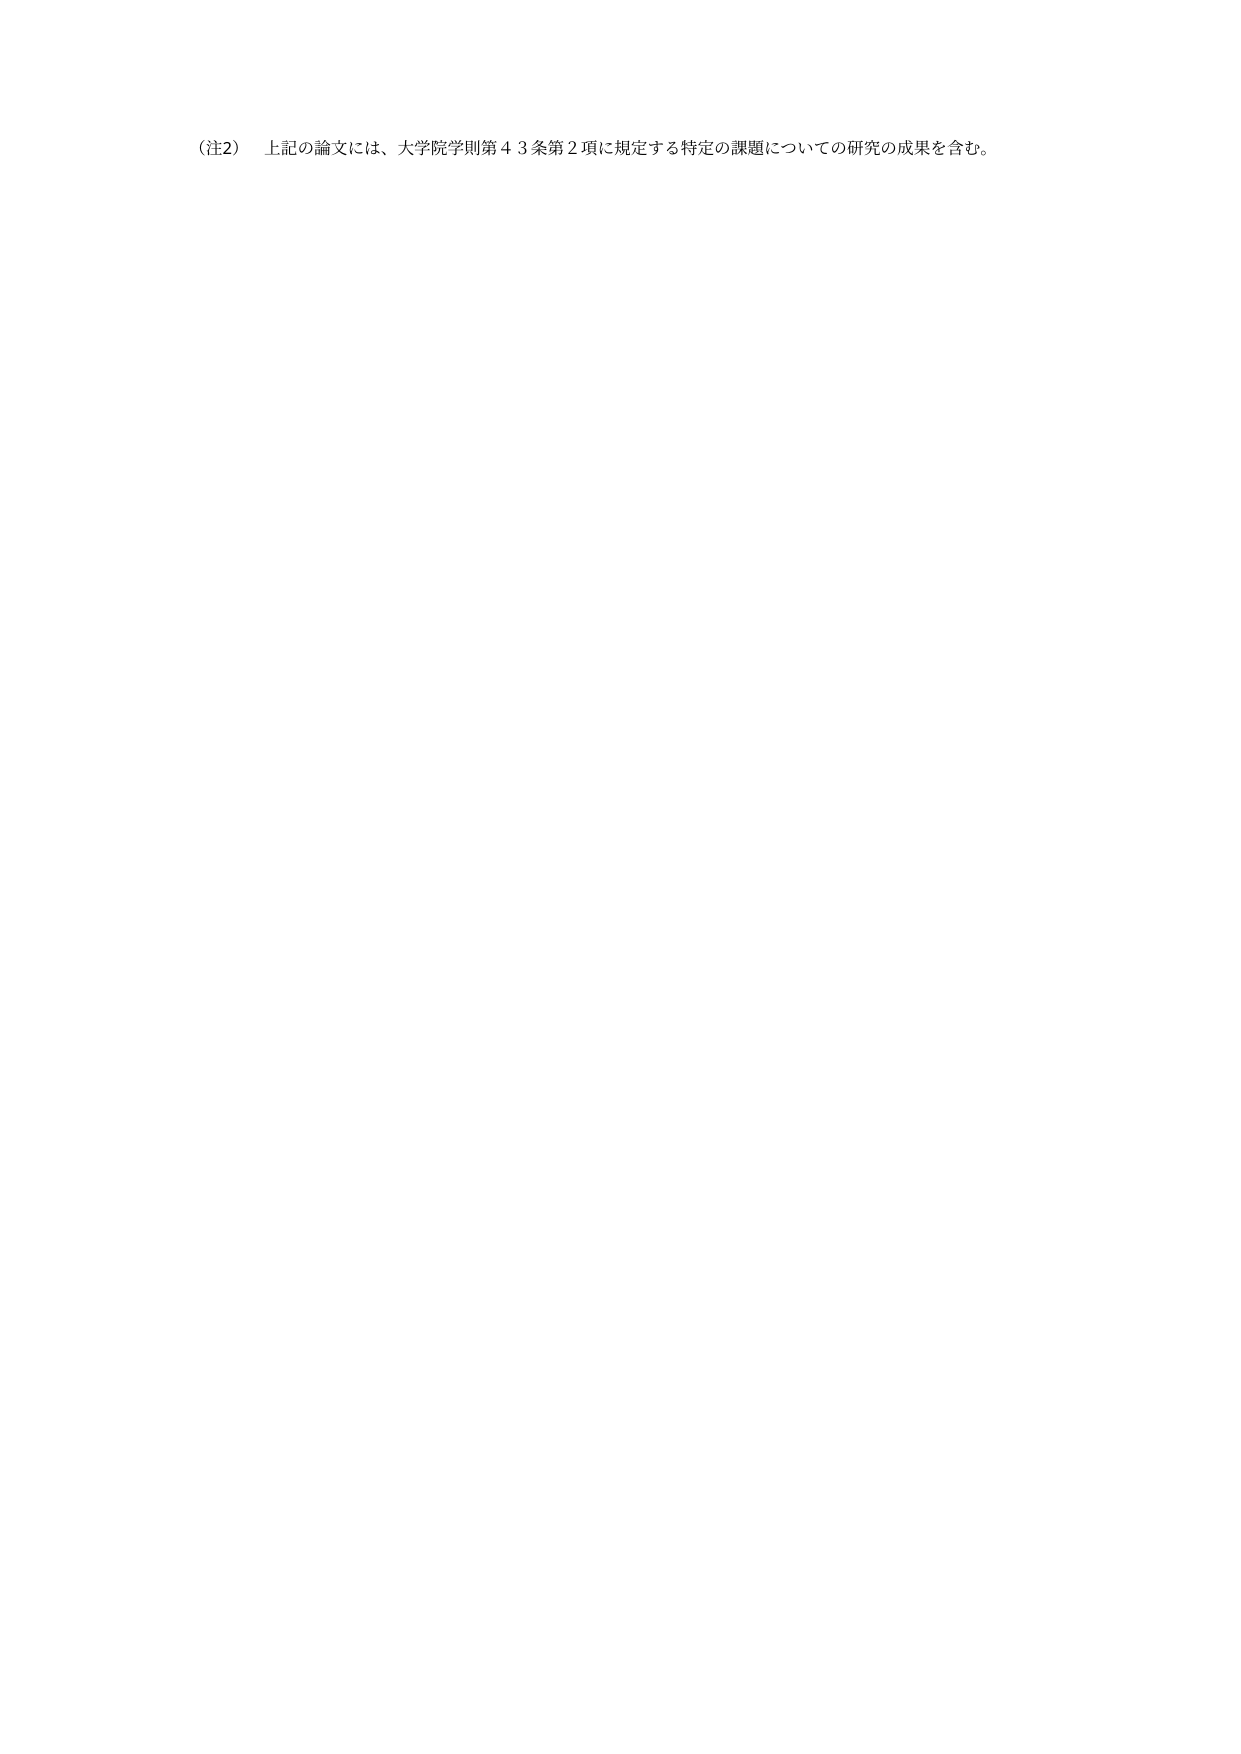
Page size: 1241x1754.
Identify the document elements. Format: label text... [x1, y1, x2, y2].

list 上記の論文には、大学院学則第４３条第２項に規定する特定の課題についての研究の成果を含む。 [189, 129, 1134, 166]
